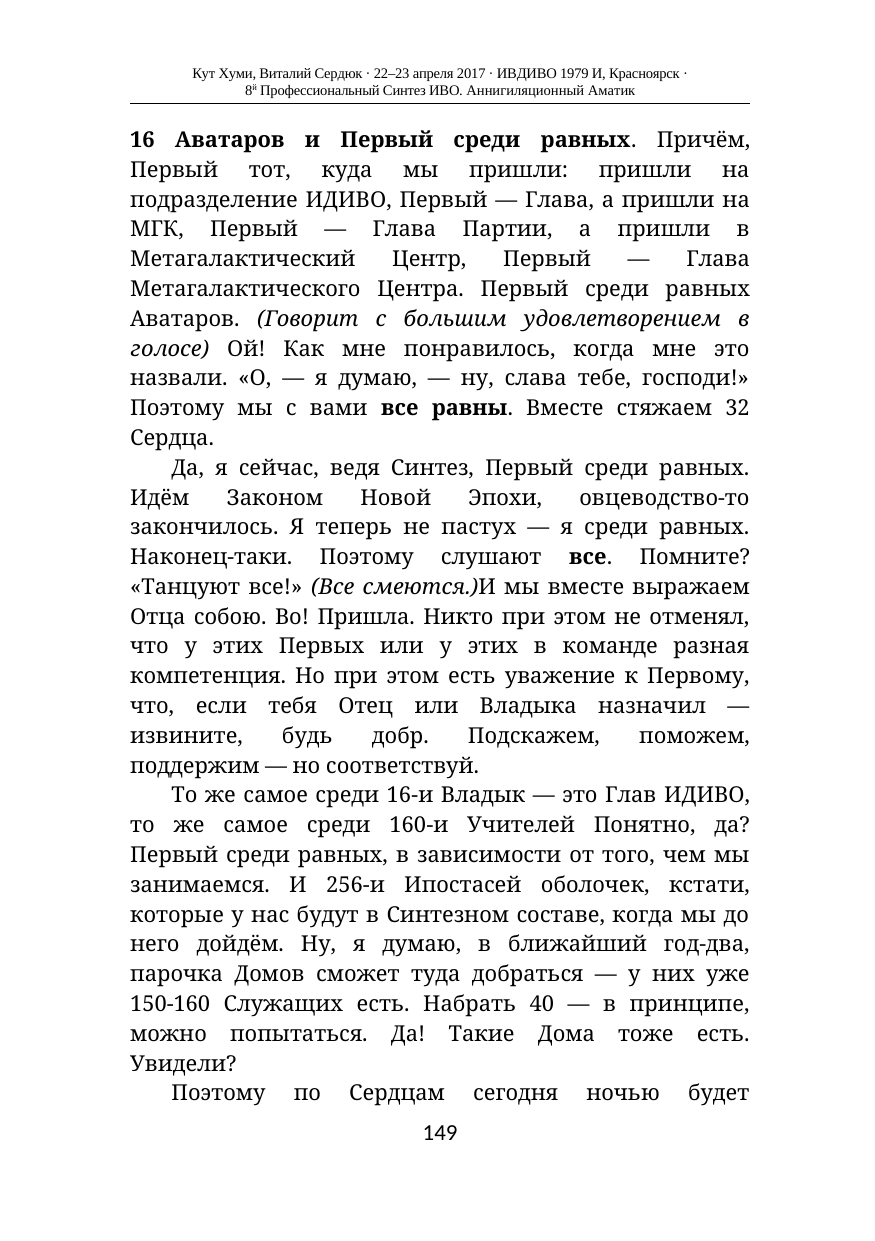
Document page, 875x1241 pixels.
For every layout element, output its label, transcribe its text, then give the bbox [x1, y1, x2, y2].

text То же самое среди 16-и Владык — это Глав ИДИВО, то же самое среди 160-и Учителей Понятно, да? Первый среди равных, в зависимости от того, чем мы занимаемся. И 256-и Ипостасей оболочек, кстати, которые у нас будут в Синтезном составе, когда мы до него дойдём. Ну, я думаю, в ближайший год-два, парочка Домов сможет туда добраться — у них уже 150-160 Служащих есть. Набрать 40 — в принципе, можно попытаться. Да! Такие Дома тоже есть. Увидели? [130, 779, 750, 1077]
text Да, я сейчас, ведя Синтез, Первый среди равных. Идём Законом Новой Эпохи, овцеводство-то закончилось. Я теперь не пастух — я среди равных. Наконец-таки. Поэтому слушают все. Помните? «Танцуют все!» (Все смеются.)И мы вместе выражаем Отца собою. Во! Пришла. Никто при этом не отменял, что у этих Первых или у этих в команде разная компетенция. Но при этом есть уважение к Первому, что, если тебя Отец или Владыка назначил — извините, будь добр. Подскажем, поможем, поддержим — но соответствуй. [130, 452, 750, 779]
